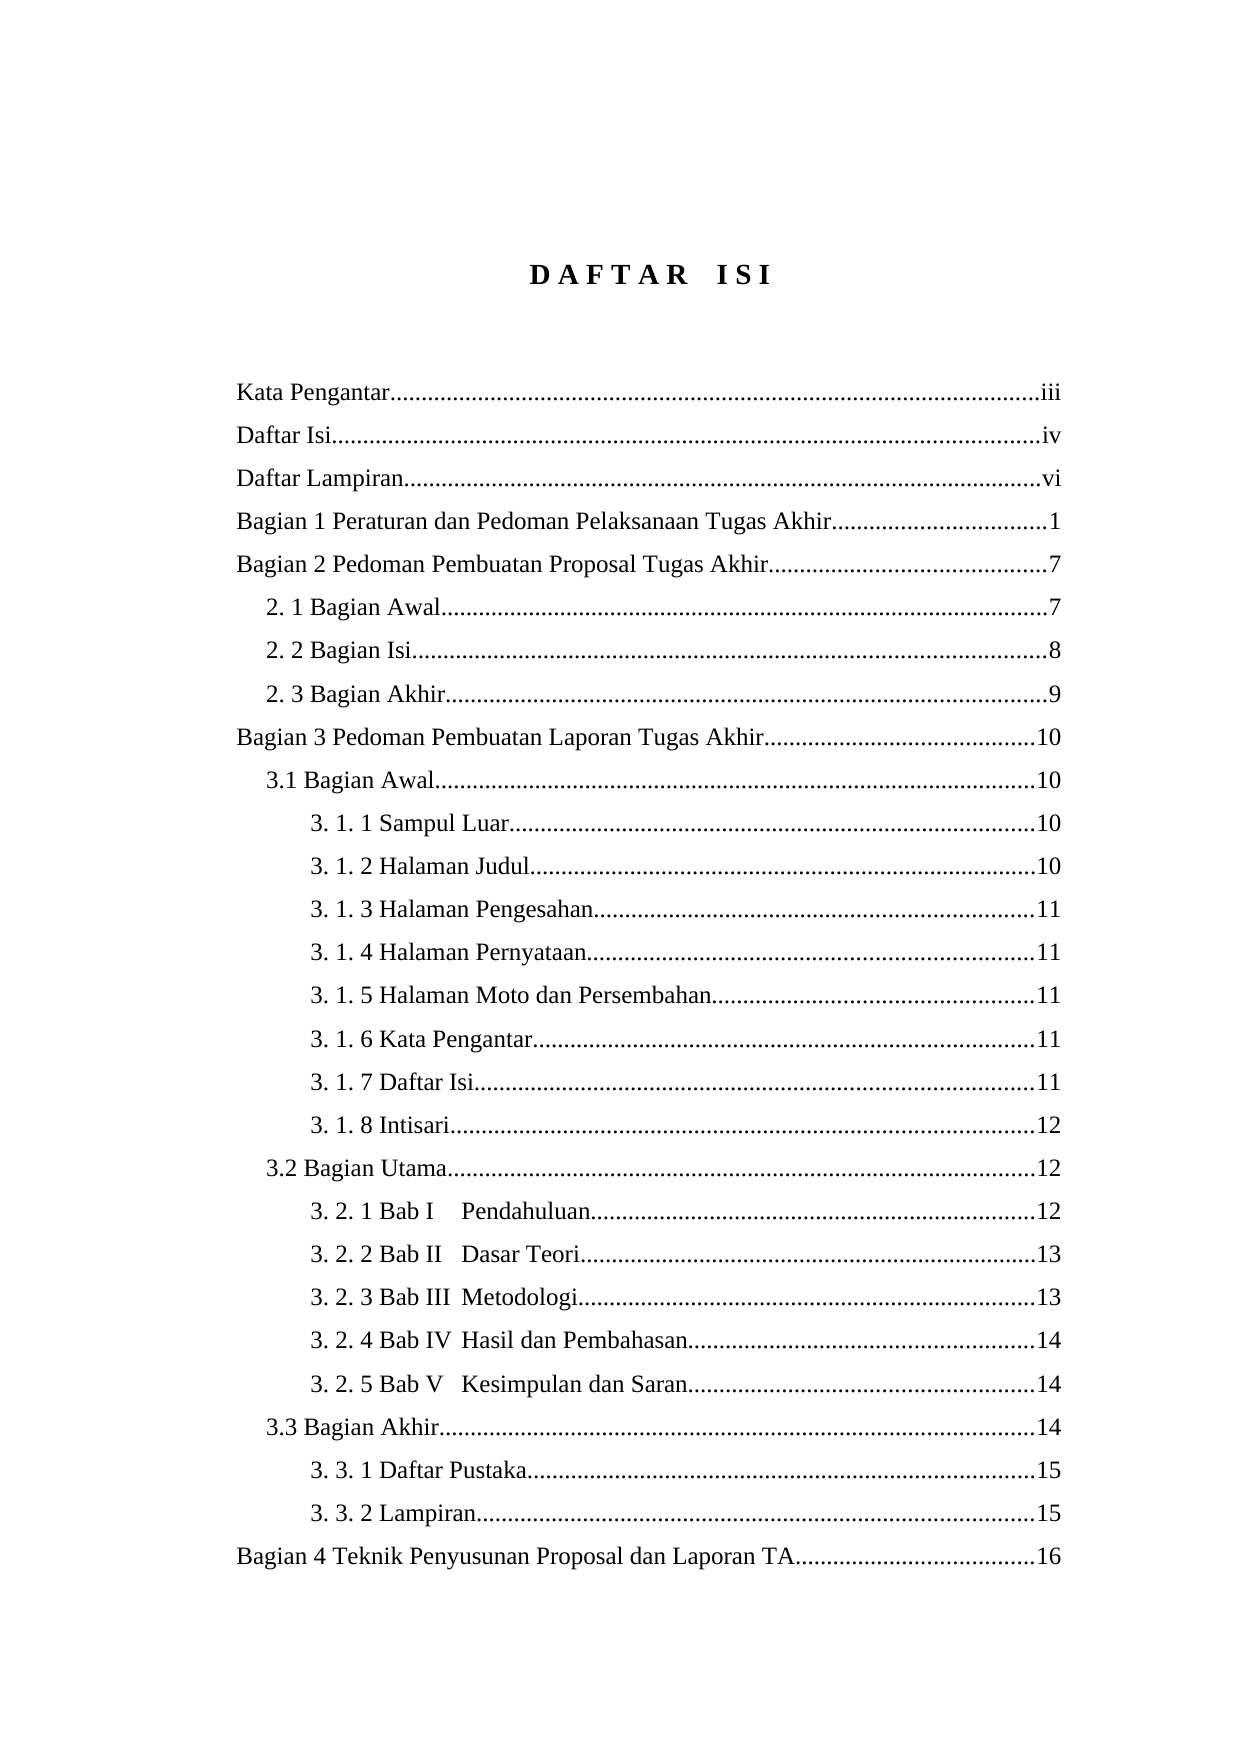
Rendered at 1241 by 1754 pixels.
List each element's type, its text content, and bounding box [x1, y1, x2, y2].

text 3.1 Bagian Awal 10 [266, 765, 1063, 794]
text 3. 1. 7 Daftar Isi 11 [310, 1067, 1063, 1096]
text 3. 2. 2 Bab II Dasar Teori 13 [310, 1239, 1063, 1268]
text Daftar Lampiran vi [236, 463, 1063, 492]
text 3. 1. 5 Halaman Moto dan Persembahan 11 [310, 981, 1063, 1009]
text 2. 2 Bagian Isi 8 [266, 636, 1063, 664]
text 3. 3. 2 Lampiran 15 [310, 1498, 1063, 1527]
text Bagian 2 Pedoman Pembuatan Proposal Tugas Akhir 7 [236, 549, 1063, 578]
text Bagian 3 Pedoman Pembuatan Laporan Tugas Akhir 10 [236, 722, 1063, 751]
text 3. 1. 4 Halaman Pernyataan 11 [310, 937, 1063, 966]
text 2. 3 Bagian Akhir 9 [266, 679, 1063, 707]
subtitle D A F T A R I S I [236, 257, 1063, 291]
text 2. 1 Bagian Awal 7 [266, 592, 1063, 621]
text 3. 2. 4 Bab IV Hasil dan Pembahasan 14 [310, 1326, 1063, 1354]
text 3. 1. 2 Halaman Judul 10 [310, 851, 1063, 880]
text 3. 2. 5 Bab V Kesimpulan dan Saran 14 [310, 1369, 1063, 1397]
text 3. 2. 3 Bab III Metodologi 13 [310, 1282, 1063, 1311]
text 3. 2. 1 Bab I Pendahuluan 12 [310, 1196, 1063, 1225]
text Daftar Isi iv [236, 420, 1063, 449]
text 3. 1. 6 Kata Pengantar 11 [310, 1024, 1063, 1052]
text 3.3 Bagian Akhir 14 [266, 1412, 1063, 1441]
text 3.2 Bagian Utama 12 [266, 1153, 1063, 1182]
text Bagian 1 Peraturan dan Pedoman Pelaksanaan Tugas Akhir 1 [236, 506, 1063, 535]
text 3. 1. 8 Intisari 12 [310, 1110, 1063, 1139]
text 3. 3. 1 Daftar Pustaka 15 [310, 1455, 1063, 1484]
text Bagian 4 Teknik Penyusunan Proposal dan Laporan TA 16 [236, 1541, 1063, 1570]
text Kata Pengantar iii [236, 377, 1063, 406]
text 3. 1. 1 Sampul Luar 10 [310, 808, 1063, 837]
text 3. 1. 3 Halaman Pengesahan 11 [310, 894, 1063, 923]
